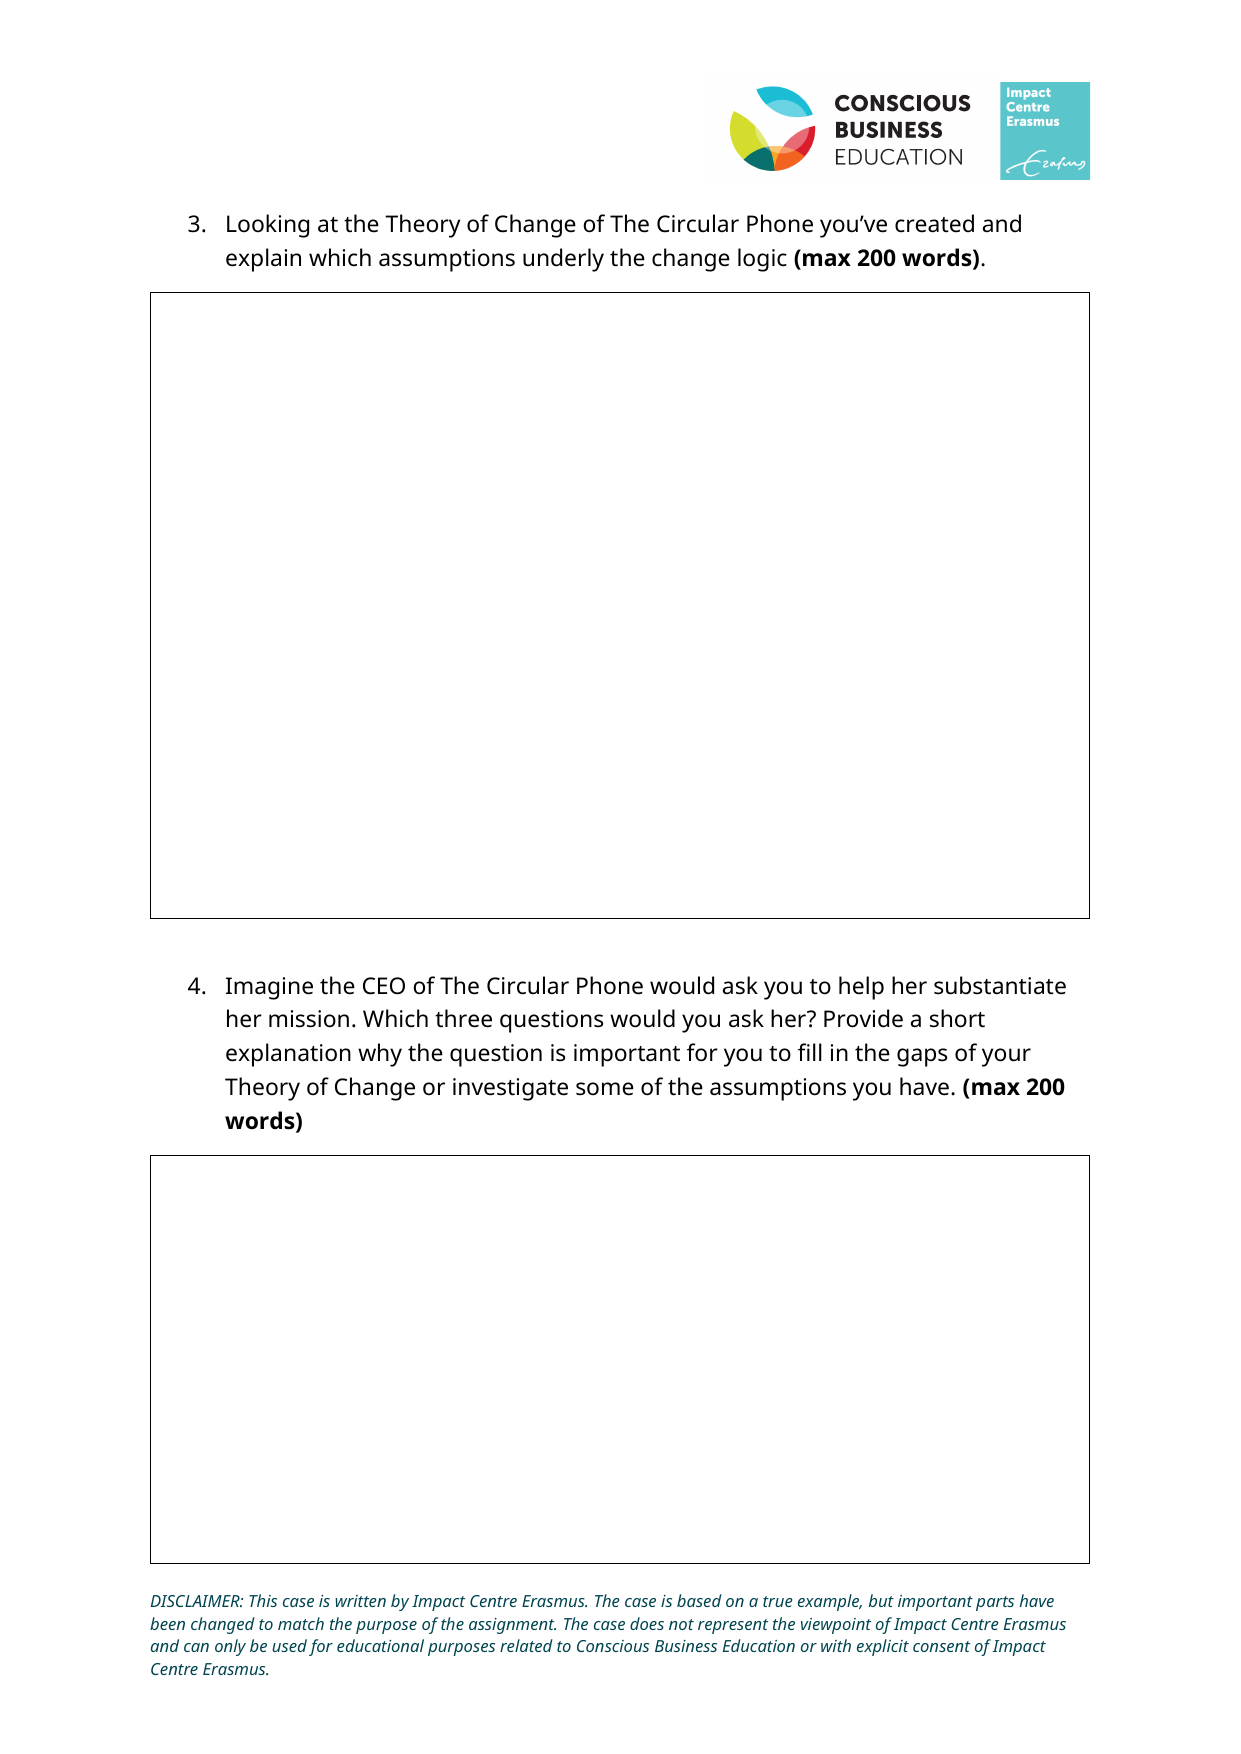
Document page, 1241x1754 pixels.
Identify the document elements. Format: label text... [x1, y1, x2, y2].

list Imagine the CEO of The Circular Phone would ask you to help her substantiate her mission. Which three questions would you ask her? Provide a short explanation why the question is important for you to fill in the gaps of your Theory of Change or investigate some of the assumptions you have. (max 200 words) [187, 970, 1090, 1136]
table_header [151, 293, 1089, 918]
table_header [151, 1156, 1089, 1562]
list Looking at the Theory of Change of The Circular Phone you’ve created and explain which assumptions underly the change logic (max 200 words). [187, 208, 1090, 273]
picture [1000, 82, 1091, 180]
picture [706, 73, 995, 180]
